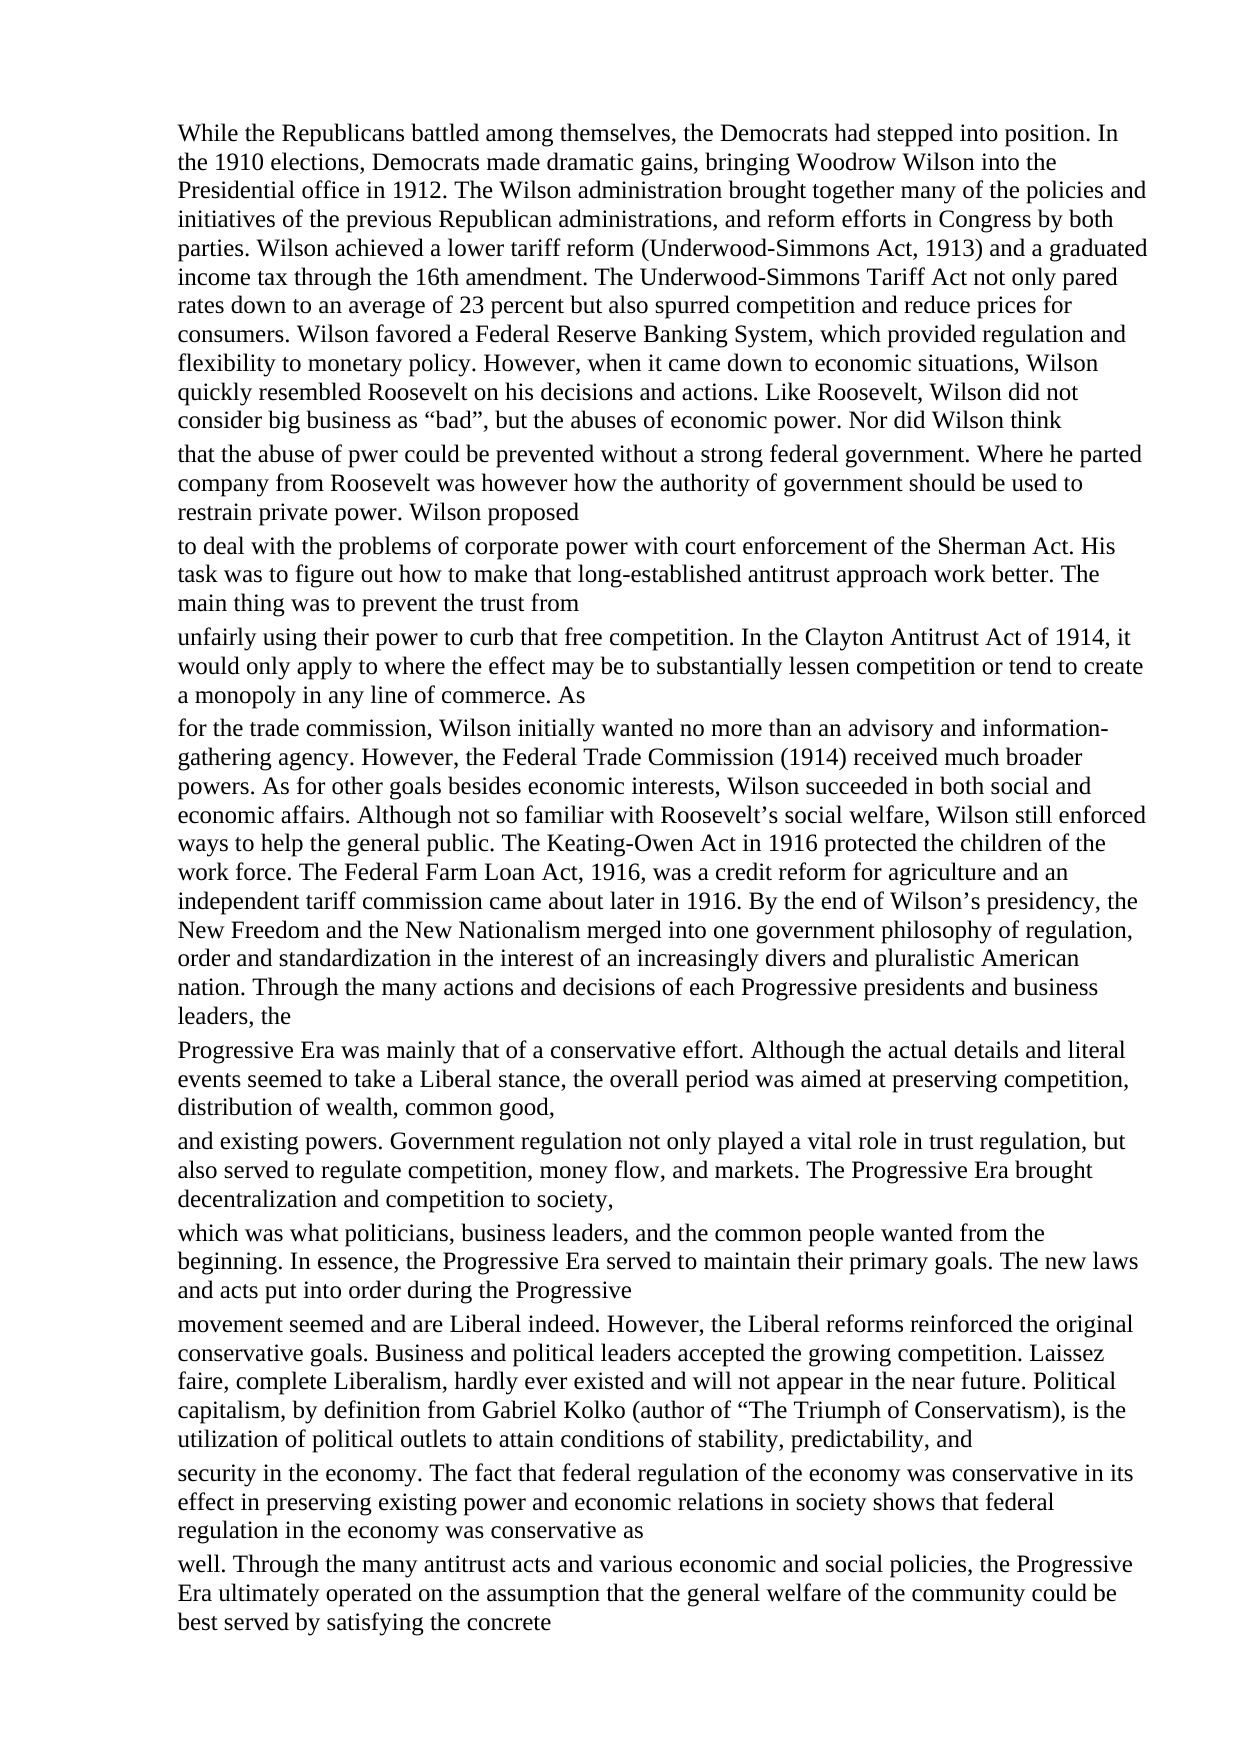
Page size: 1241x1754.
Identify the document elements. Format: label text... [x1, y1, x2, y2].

text well. Through the many antitrust acts and various economic and social policies, the Progressive Era ultimately operated on the assumption that the general welfare of the community could be best served by satisfying the concrete [177, 1549, 1152, 1635]
text movement seemed and are Liberal indeed. However, the Liberal reforms reinforced the original conservative goals. Business and political leaders accepted the growing competition. Laissez faire, complete Liberalism, hardly ever existed and will not appear in the near future. Political capitalism, by definition from Gabriel Kolko (author of “The Triumph of Conservatism), is the utilization of political outlets to attain conditions of stability, predictability, and [177, 1309, 1152, 1453]
text to deal with the problems of corporate power with court enforcement of the Sherman Act. His task was to figure out how to make that long-established antitrust approach work better. The main thing was to prevent the trust from [177, 531, 1152, 617]
text Progressive Era was mainly that of a conservative effort. Although the actual details and literal events seemed to take a Liberal stance, the overall period was aimed at preserving competition, distribution of wealth, common good, [177, 1035, 1152, 1121]
text which was what politicians, business leaders, and the common people wanted from the beginning. In essence, the Progressive Era served to maintain their primary goals. The new laws and acts put into order during the Progressive [177, 1218, 1152, 1304]
text and existing powers. Government regulation not only played a vital role in trust regulation, but also served to regulate competition, money flow, and markets. The Progressive Era brought decentralization and competition to society, [177, 1126, 1152, 1212]
text unfairly using their power to curb that free competition. In the Clayton Antitrust Act of 1914, it would only apply to where the effect may be to substantially lessen competition or tend to create a monopoly in any line of commerce. As [177, 622, 1152, 708]
text While the Republicans battled among themselves, the Democrats had stepped into position. In the 1910 elections, Democrats made dramatic gains, bringing Woodrow Wilson into the Presidential office in 1912. The Wilson administration brought together many of the policies and initiatives of the previous Republican administrations, and reform efforts in Congress by both parties. Wilson achieved a lower tariff reform (Underwood-Simmons Act, 1913) and a graduated income tax through the 16th amendment. The Underwood-Simmons Tariff Act not only pared rates down to an average of 23 percent but also spurred competition and reduce prices for consumers. Wilson favored a Federal Reserve Banking System, which provided regulation and flexibility to monetary policy. However, when it came down to economic situations, Wilson quickly resembled Roosevelt on his decisions and actions. Like Roosevelt, Wilson did not consider big business as “bad”, but the abuses of economic power. Nor did Wilson think [177, 118, 1152, 434]
text security in the economy. The fact that federal regulation of the economy was conservative in its effect in preserving existing power and economic relations in society shows that federal regulation in the economy was conservative as [177, 1458, 1152, 1544]
text for the trade commission, Wilson initially wanted no more than an advisory and information-gathering agency. However, the Federal Trade Commission (1914) received much broader powers. As for other goals besides economic interests, Wilson succeeded in both social and economic affairs. Although not so familiar with Roosevelt’s social welfare, Wilson still enforced ways to help the general public. The Keating-Owen Act in 1916 protected the children of the work force. The Federal Farm Loan Act, 1916, was a credit reform for agriculture and an independent tariff commission came about later in 1916. By the end of Wilson’s presidency, the New Freedom and the New Nationalism merged into one government philosophy of regulation, order and standardization in the interest of an increasingly divers and pluralistic American nation. Through the many actions and decisions of each Progressive presidents and business leaders, the [177, 713, 1152, 1030]
text that the abuse of pwer could be prevented without a strong federal government. Where he parted company from Roosevelt was however how the authority of government should be used to restrain private power. Wilson proposed [177, 439, 1152, 526]
